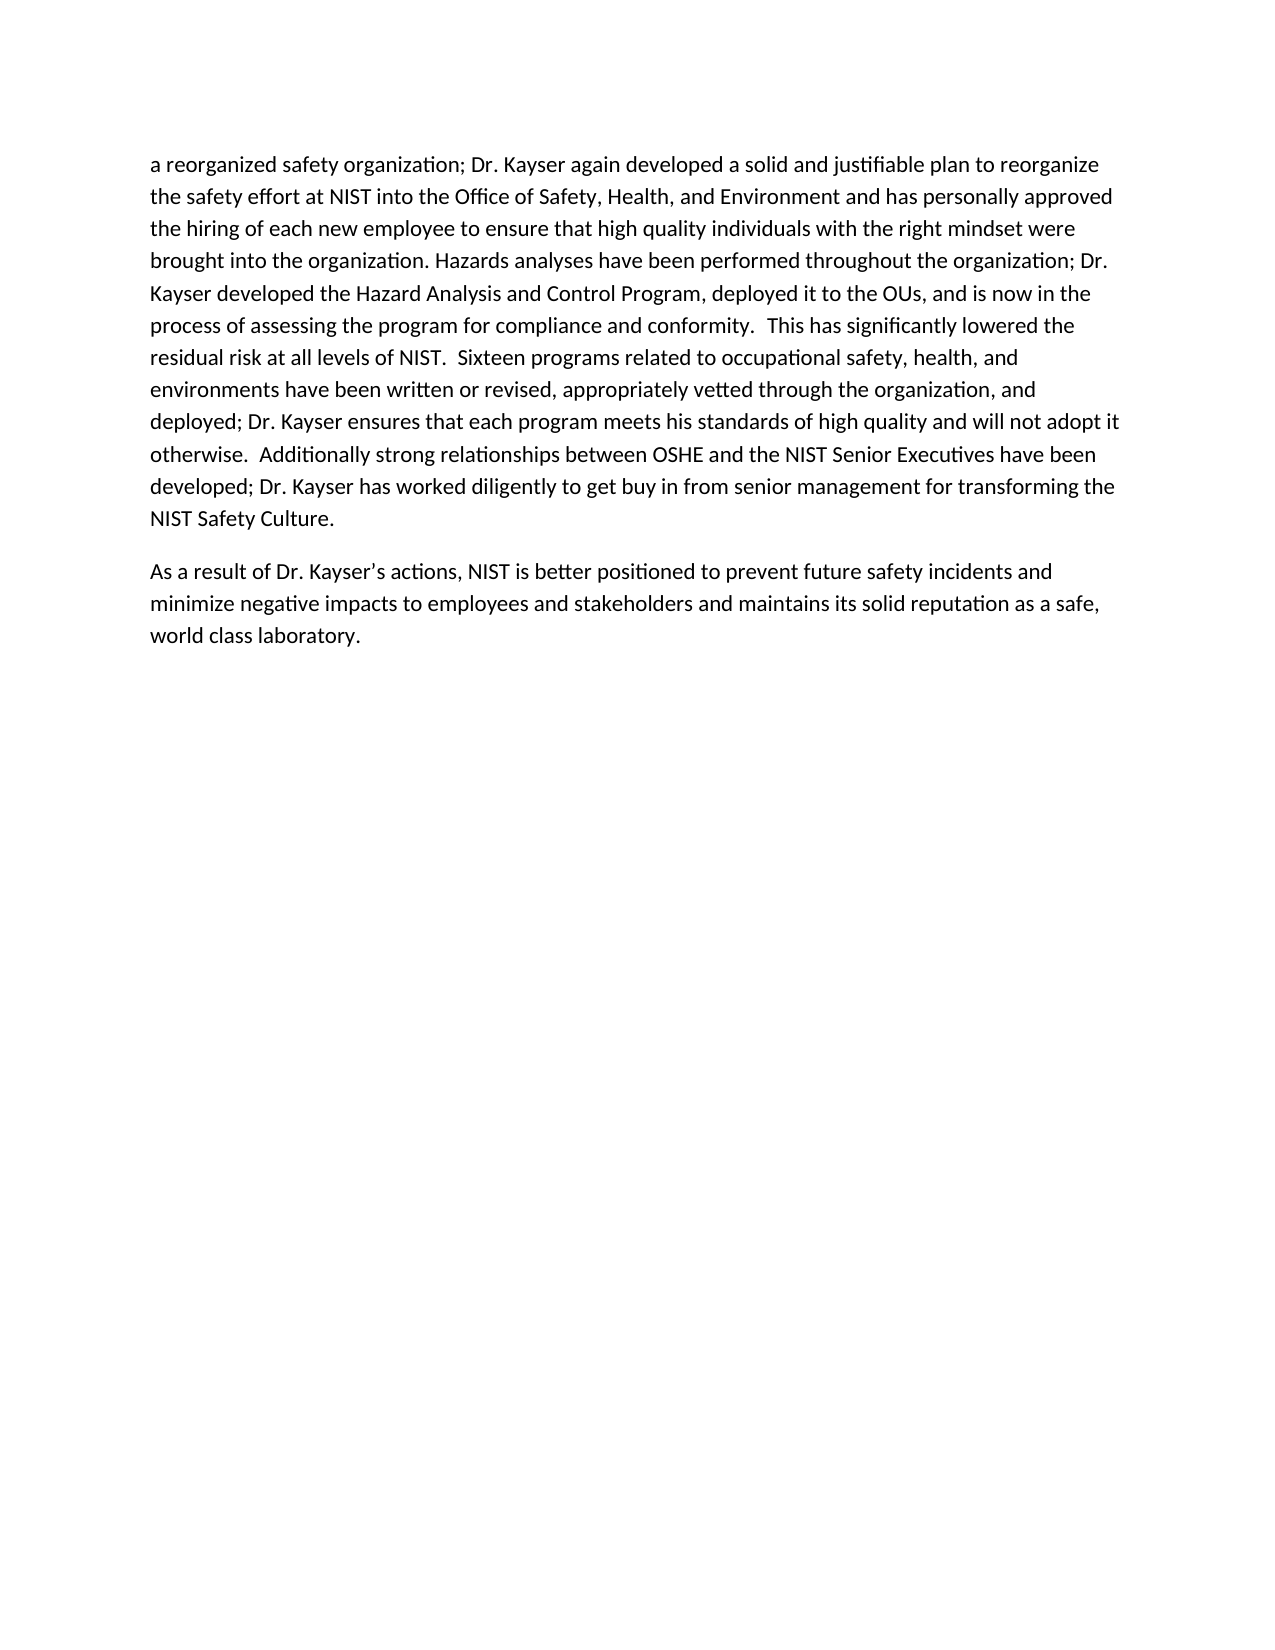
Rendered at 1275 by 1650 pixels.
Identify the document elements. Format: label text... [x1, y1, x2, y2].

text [150, 150, 1125, 532]
text As a result of Dr. Kayser’s actions, NIST is better positioned to prevent future safety incidents and minimize negative impacts to employees and stakeholders and maintains its solid reputation as a safe, world class laboratory. [150, 557, 1125, 649]
